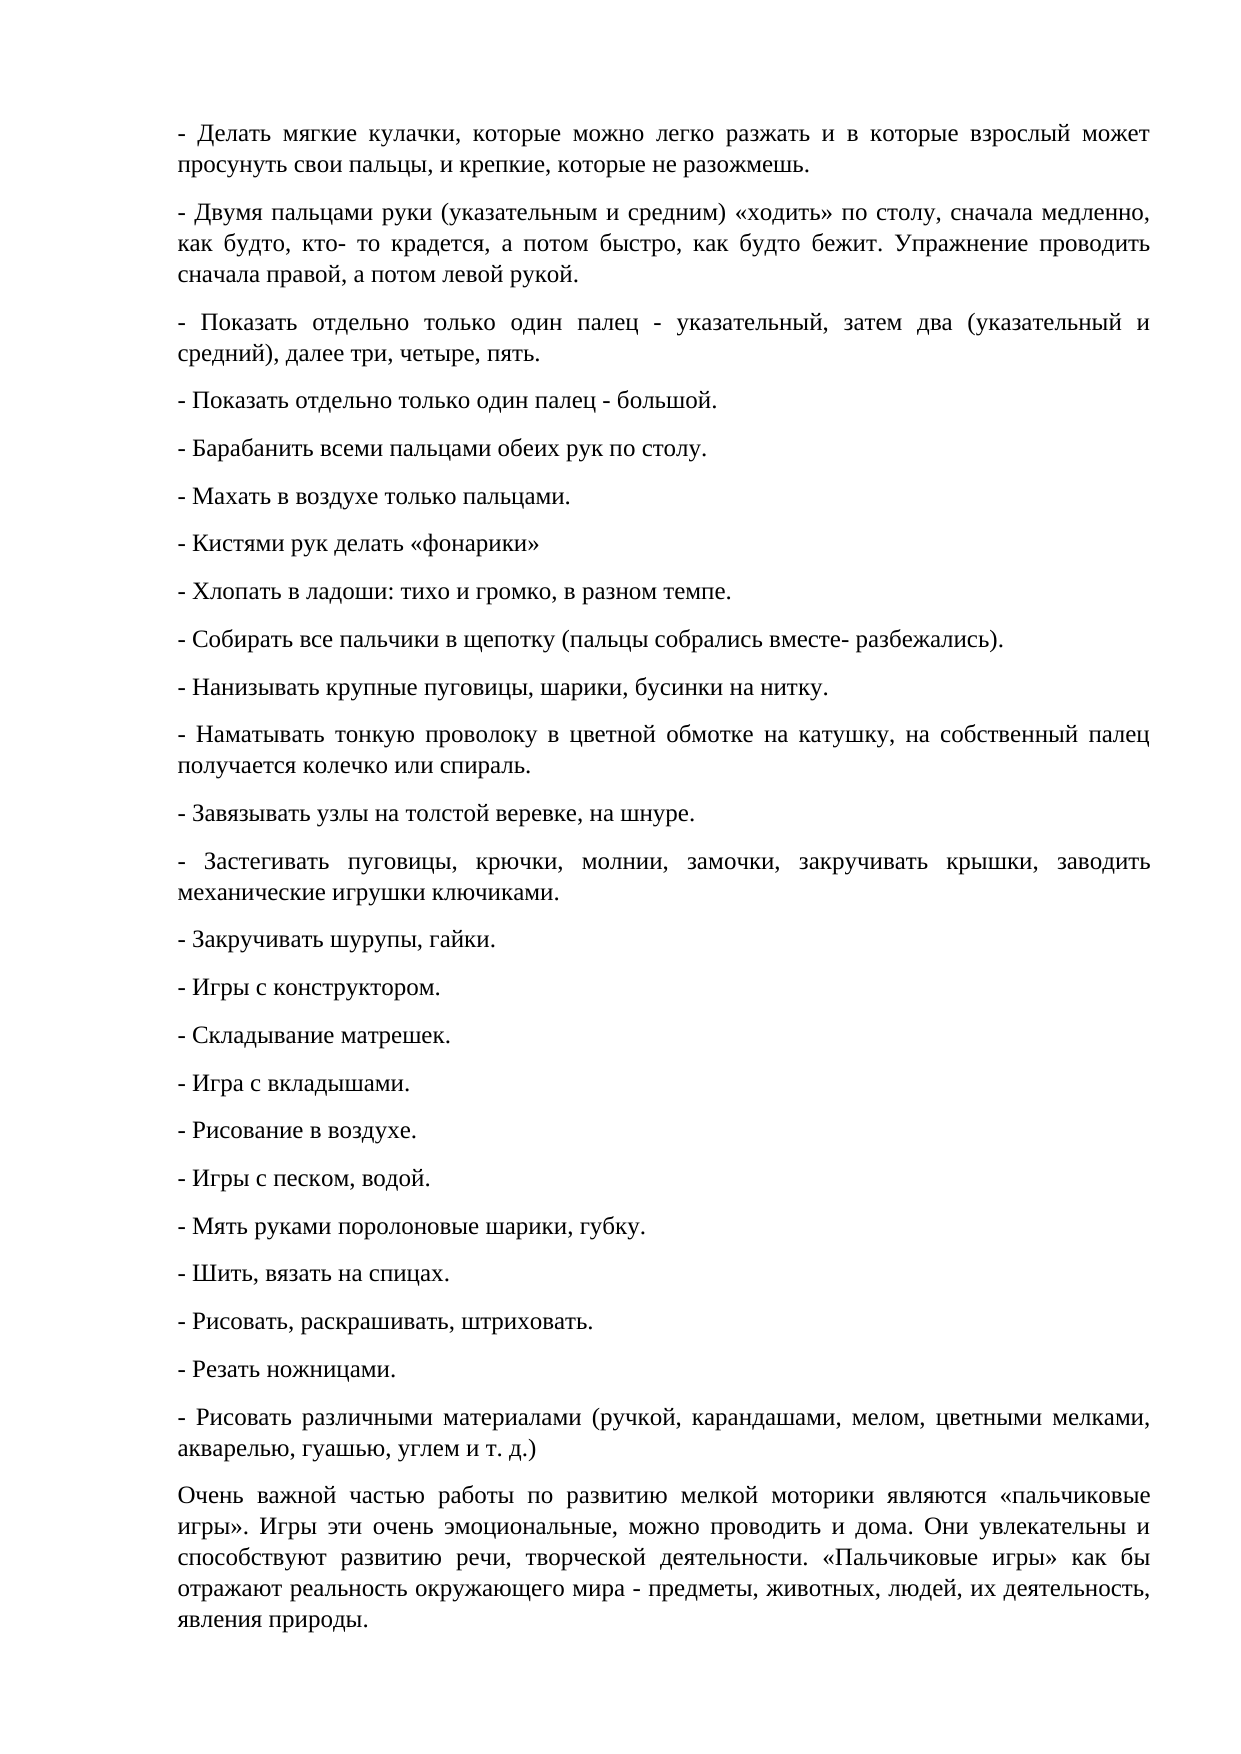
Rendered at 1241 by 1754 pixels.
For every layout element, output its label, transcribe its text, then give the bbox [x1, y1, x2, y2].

text - Наматывать тонкую проволоку в цветной обмотке на катушку, на собственный палец получается колечко или спираль. [177, 719, 1152, 779]
text - Завязывать узлы на толстой веревке, на шнуре. [177, 798, 1152, 827]
text - Нанизывать крупные пуговицы, шарики, бусинки на нитку. [177, 672, 1152, 700]
text - Кистями рук делать «фонарики» [177, 528, 1152, 557]
text - Складывание матрешек. [177, 1020, 1152, 1049]
text - Рисование в воздухе. [177, 1115, 1152, 1144]
text - Застегивать пуговицы, крючки, молнии, замочки, закручивать крышки, заводить механические игрушки ключиками. [177, 846, 1152, 906]
text - Махать в воздухе только пальцами. [177, 481, 1152, 509]
text - Рисовать различными материалами (ручкой, карандашами, мелом, цветными мелками, акварелью, гуашью, углем и т. д.) [177, 1402, 1152, 1461]
text - Игры с конструктором. [177, 972, 1152, 1001]
text - Игра с вкладышами. [177, 1068, 1152, 1096]
text Очень важной частью работы по развитию мелкой моторики являются «пальчиковые игры». Игры эти очень эмоциональные, можно проводить и дома. Они увлекательны и способствуют развитию речи, творческой деятельности. «Пальчиковые игры» как бы отражают реальность окружающего мира - предметы, животных, людей, их деятельность, явления природы. [177, 1480, 1152, 1633]
text - Рисовать, раскрашивать, штриховать. [177, 1306, 1152, 1335]
text - Хлопать в ладоши: тихо и громко, в разном темпе. [177, 576, 1152, 605]
text - Закручивать шурупы, гайки. [177, 924, 1152, 953]
text - Показать отдельно только один палец - указательный, затем два (указательный и средний), далее три, четыре, пять. [177, 307, 1152, 366]
text - Резать ножницами. [177, 1354, 1152, 1383]
text - Шить, вязать на спицах. [177, 1258, 1152, 1287]
text - Игры с песком, водой. [177, 1163, 1152, 1192]
text - Барабанить всеми пальцами обеих рук по столу. [177, 433, 1152, 462]
text - Показать отдельно только один палец - большой. [177, 385, 1152, 414]
text - Делать мягкие кулачки, которые можно легко разжать и в которые взрослый может просунуть свои пальцы, и крепкие, которые не разожмешь. [177, 118, 1152, 178]
text - Двумя пальцами руки (указательным и средним) «ходить» по столу, сначала медленно, как будто, кто- то крадется, а потом быстро, как будто бежит. Упражнение проводить сначала правой, а потом левой рукой. [177, 197, 1152, 288]
text - Собирать все пальчики в щепотку (пальцы собрались вместе- разбежались). [177, 624, 1152, 653]
text - Мять руками поролоновые шарики, губку. [177, 1211, 1152, 1239]
